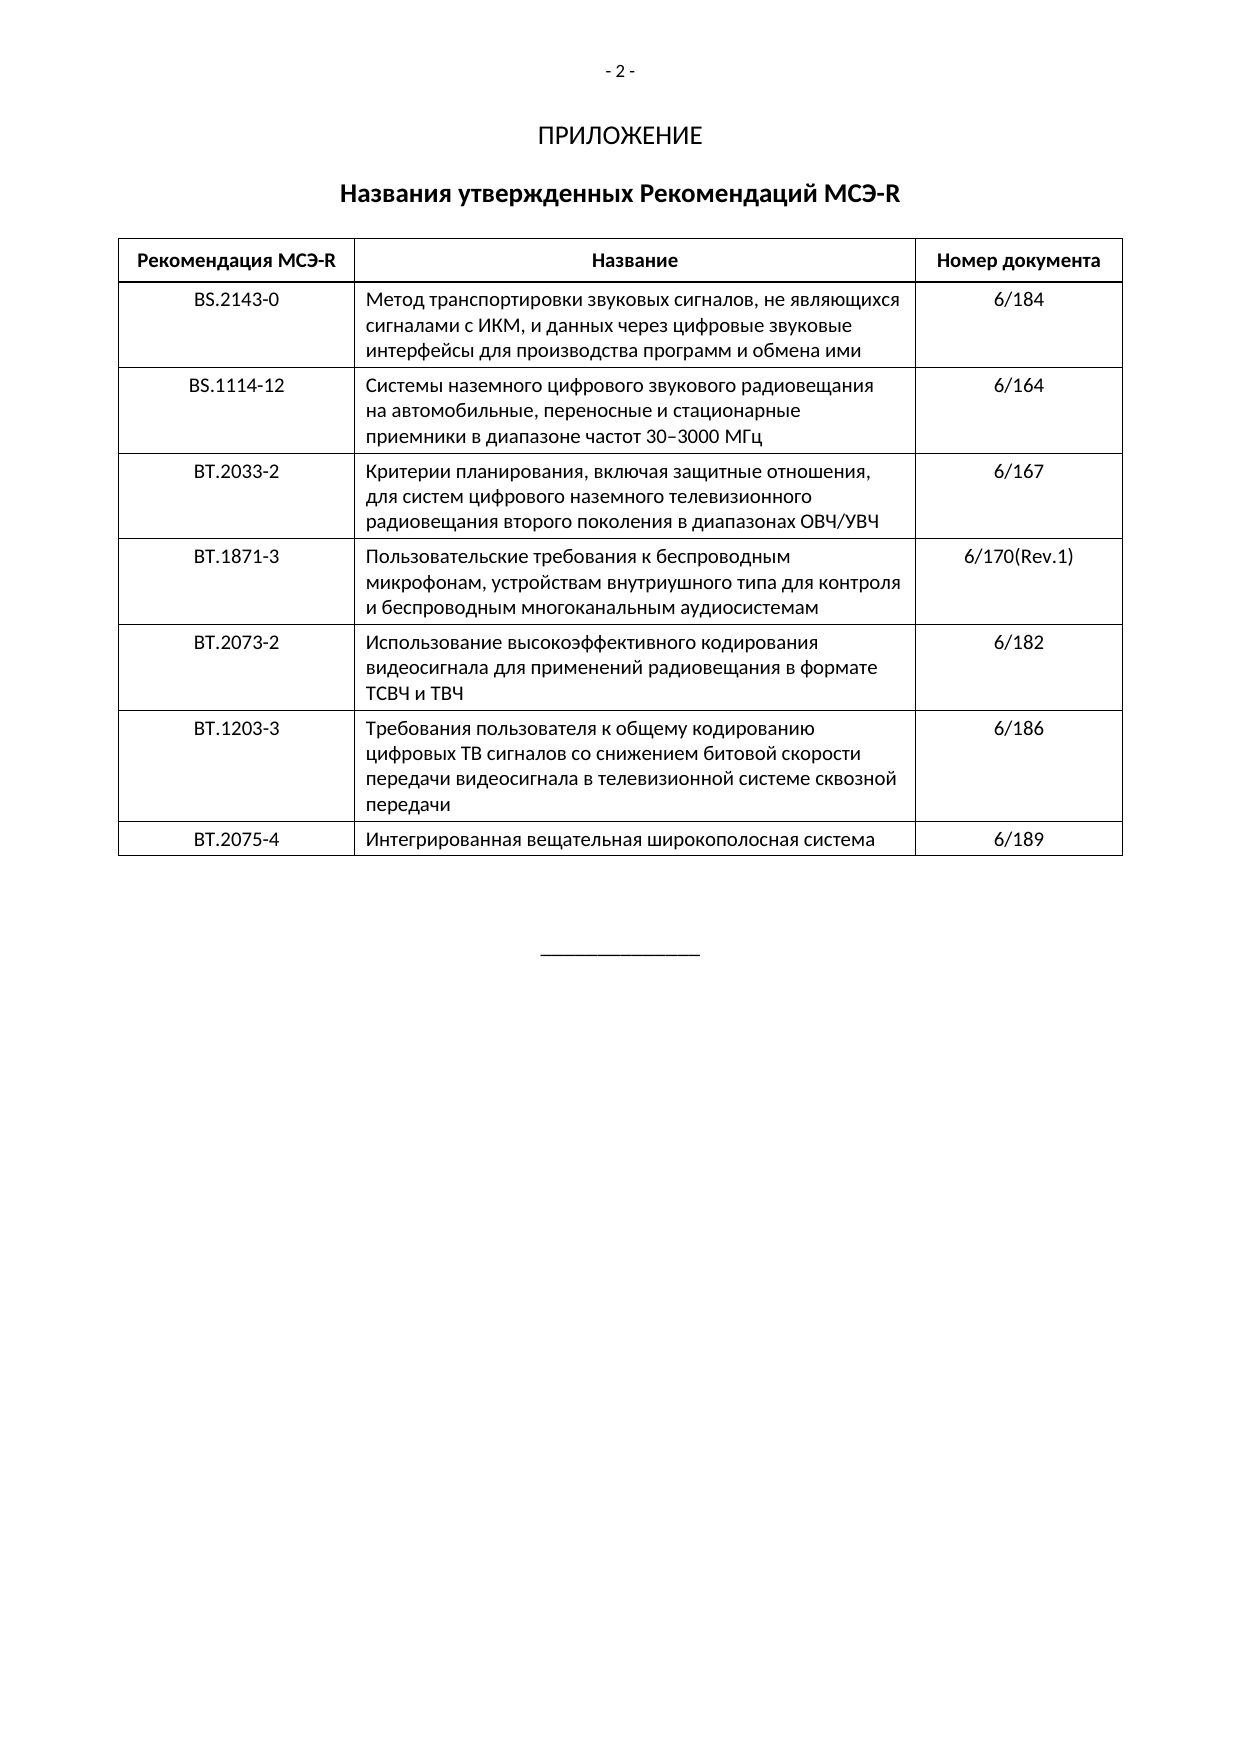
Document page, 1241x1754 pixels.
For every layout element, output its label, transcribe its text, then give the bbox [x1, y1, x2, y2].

table_cell BT.2075-4 [119, 822, 354, 855]
table_cell BS.2143-0 [119, 283, 354, 367]
table_cell 6/170(Rev.1) [916, 539, 1122, 624]
table_cell 6/182 [916, 625, 1122, 709]
table_cell 6/167 [916, 454, 1122, 538]
table_cell Интегрированная вещательная широкополосная система [355, 822, 915, 855]
table_cell 6/164 [916, 368, 1122, 453]
table_cell Пользовательские требования к беспроводным микрофонам, устройствам внутриушного типа для контроля и беспроводным многоканальным аудиосистемам [355, 539, 915, 624]
table_cell Системы наземного цифрового звукового радиовещания на автомобильные, переносные и стационарные приемники в диапазоне частот 30–3000 МГц [355, 368, 915, 453]
table_cell Использование высокоэффективного кодирования видеосигнала для применений радиовещания в формате ТСВЧ и ТВЧ [355, 625, 915, 709]
table_cell BS.1114-12 [119, 368, 354, 453]
table_cell Критерии планирования, включая защитные отношения, для систем цифрового наземного телевизионного радиовещания второго поколения в диапазонах ОВЧ/УВЧ [355, 454, 915, 538]
table_cell Требования пользователя к общему кодированию цифровых ТВ сигналов со снижением битовой скорости передачи видеосигнала в телевизионной системе сквозной передачи [355, 711, 915, 821]
table_cell Метод транспортировки звуковых сигналов, не являющихся сигналами с ИКМ, и данных через цифровые звуковые интерфейсы для производства программ и обмена ими [355, 283, 915, 367]
table_cell BT.2033-2 [119, 454, 354, 538]
table_cell BT.2073-2 [119, 625, 354, 709]
text ПРИЛОЖЕНИЕ [118, 118, 1122, 151]
table_cell 6/189 [916, 822, 1122, 855]
table_cell BT.1203-3 [119, 711, 354, 821]
title Названия утвержденных Рекомендаций МСЭ-R [118, 176, 1122, 209]
table_header Номер документа [916, 239, 1122, 281]
text ______________ [118, 931, 1122, 959]
table_header Название [355, 239, 915, 281]
table_cell BT.1871-3 [119, 539, 354, 624]
table_cell 6/186 [916, 711, 1122, 821]
table_cell 6/184 [916, 283, 1122, 367]
table_header Рекомендация МСЭ-R [119, 239, 354, 281]
